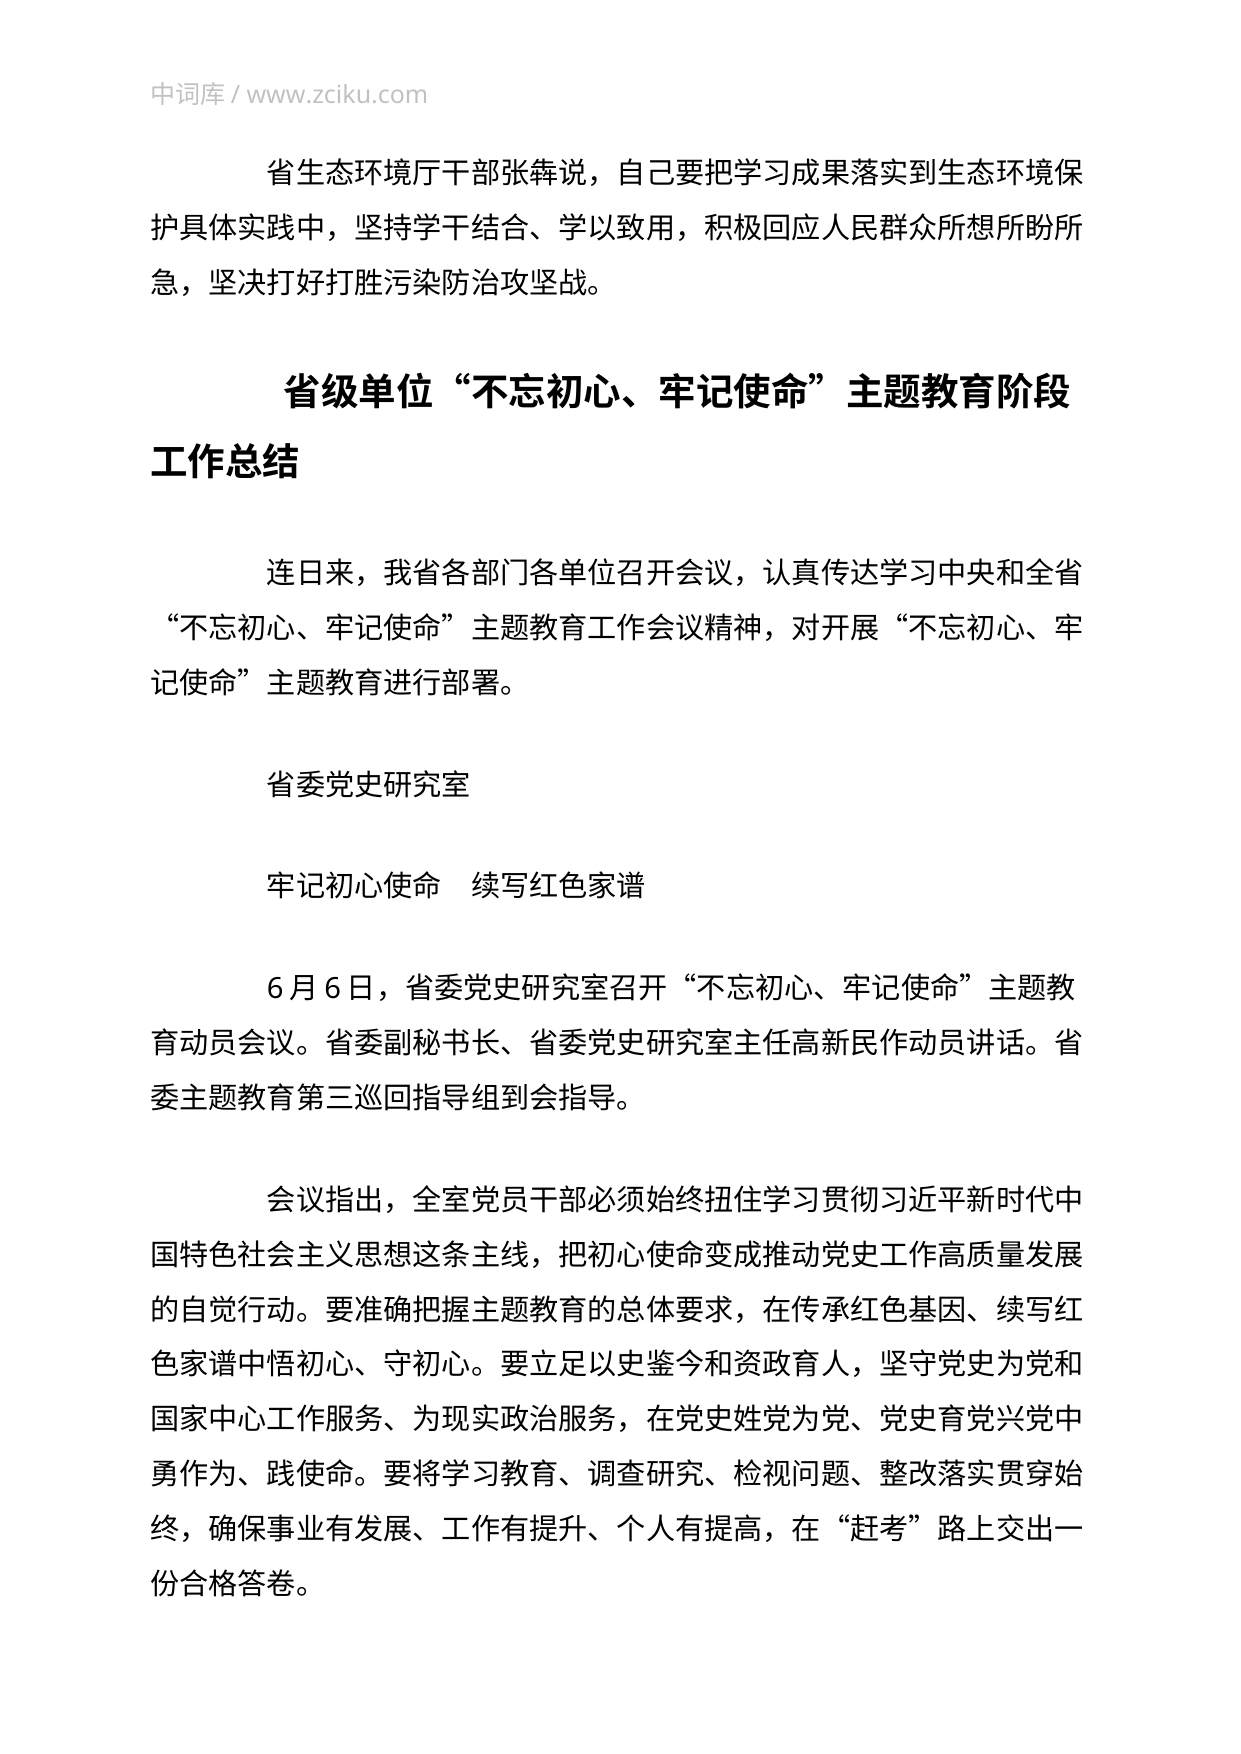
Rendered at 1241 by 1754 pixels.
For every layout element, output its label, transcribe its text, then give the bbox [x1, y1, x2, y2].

text 连日来，我省各部门各单位召开会议，认真传达学习中央和全省“不忘初心、牢记使命”主题教育工作会议精神，对开展“不忘初心、牢记使命”主题教育进行部署。 [150, 549, 1090, 702]
text 会议指出，全室党员干部必须始终扭住学习贯彻习近平新时代中国特色社会主义思想这条主线，把初心使命变成推动党史工作高质量发展的自觉行动。要准确把握主题教育的总体要求，在传承红色基因、续写红色家谱中悟初心、守初心。要立足以史鉴今和资政育人，坚守党史为党和国家中心工作服务、为现实政治服务，在党史姓党为党、党史育党兴党中勇作为、践使命。要将学习教育、调查研究、检视问题、整改落实贯穿始终，确保事业有发展、工作有提升、个人有提高，在“赶考”路上交出一份合格答卷。 [150, 1176, 1090, 1603]
text 牢记初心使命 续写红色家谱 [150, 863, 1090, 905]
text 省级单位“不忘初心、牢记使命”主题教育阶段工作总结 [150, 362, 1090, 486]
text 省委党史研究室 [150, 761, 1090, 803]
text 6月6日，省委党史研究室召开“不忘初心、牢记使命”主题教育动员会议。省委副秘书长、省委党史研究室主任高新民作动员讲话。省委主题教育第三巡回指导组到会指导。 [150, 964, 1090, 1117]
text 省生态环境厅干部张犇说，自己要把学习成果落实到生态环境保护具体实践中，坚持学干结合、学以致用，积极回应人民群众所想所盼所急，坚决打好打胜污染防治攻坚战。 [150, 150, 1090, 302]
